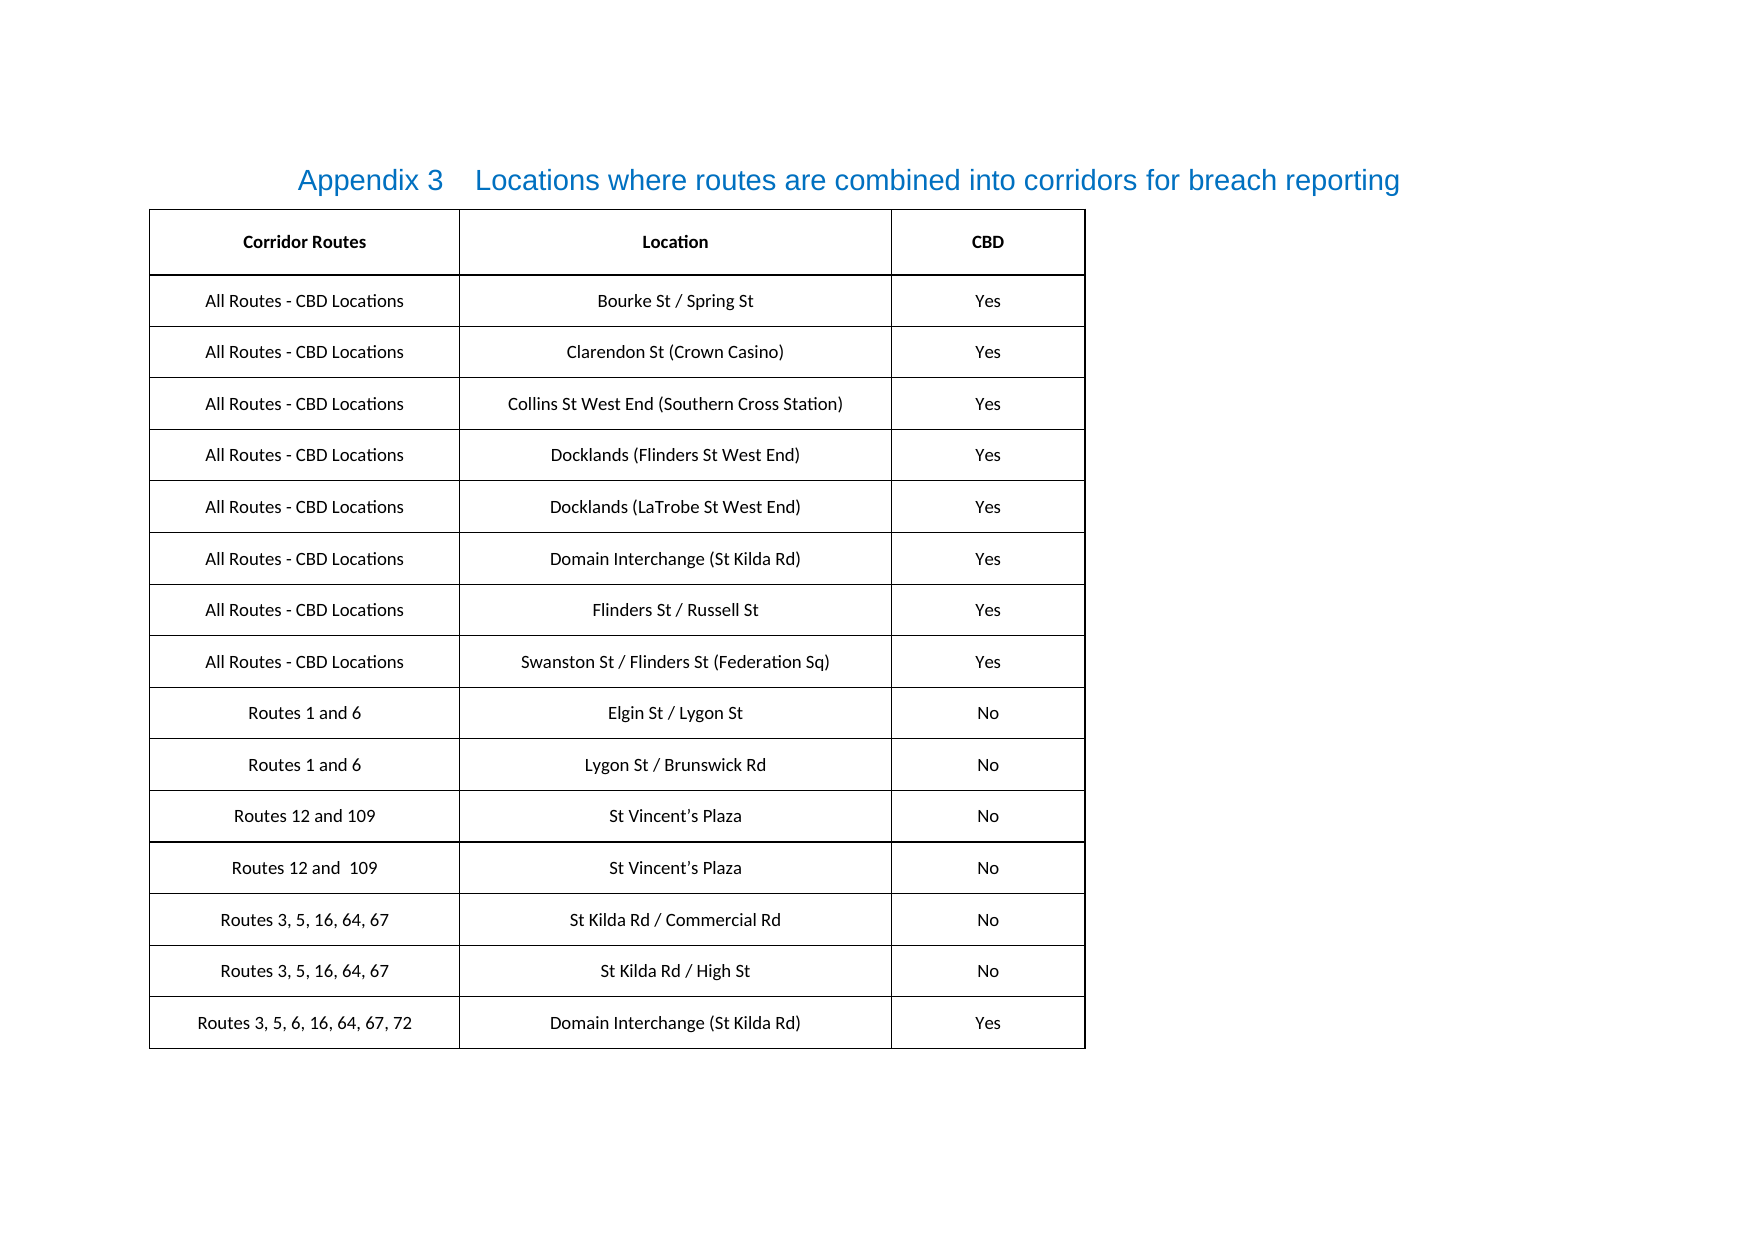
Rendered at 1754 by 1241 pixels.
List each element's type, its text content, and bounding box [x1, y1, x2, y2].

table_header Corridor Routes [150, 210, 459, 274]
table_cell Routes 3, 5, 16, 64, 67 [150, 894, 459, 944]
table_cell Docklands (Flinders St West End) [460, 430, 891, 480]
text Locations where routes are combined into corridors for breach reporting [298, 162, 1604, 196]
table_cell No [892, 894, 1084, 944]
table_cell Yes [892, 585, 1084, 635]
table_cell St Vincent’s Plaza [460, 843, 891, 893]
table_cell Yes [892, 378, 1084, 429]
table_cell St Kilda Rd / High St [460, 946, 891, 996]
table_cell Bourke St / Spring St [460, 276, 891, 326]
table_cell All Routes - CBD Locations [150, 378, 459, 429]
table_cell No [892, 739, 1084, 790]
table_cell Yes [892, 327, 1084, 377]
table_cell Domain Interchange (St Kilda Rd) [460, 997, 891, 1048]
table_cell Clarendon St (Crown Casino) [460, 327, 891, 377]
table_cell Yes [892, 636, 1084, 687]
table_cell Yes [892, 533, 1084, 583]
table_cell All Routes - CBD Locations [150, 533, 459, 583]
table_cell Flinders St / Russell St [460, 585, 891, 635]
table_cell Routes 12 and 109 [150, 843, 459, 893]
table_cell No [892, 843, 1084, 893]
table_header CBD [892, 210, 1084, 274]
table_cell Collins St West End (Southern Cross Station) [460, 378, 891, 429]
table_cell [150, 997, 459, 1048]
table_header Location [460, 210, 891, 274]
table_cell All Routes - CBD Locations [150, 276, 459, 326]
table_cell All Routes - CBD Locations [150, 585, 459, 635]
table_cell No [892, 791, 1084, 841]
table_cell Docklands (LaTrobe St West End) [460, 481, 891, 532]
table_cell St Vincent’s Plaza [460, 791, 891, 841]
table_cell All Routes - CBD Locations [150, 636, 459, 687]
table_cell Routes 3, 5, 16, 64, 67 [150, 946, 459, 996]
table_cell Elgin St / Lygon St [460, 688, 891, 738]
table_cell Yes [892, 997, 1084, 1048]
table_cell All Routes - CBD Locations [150, 327, 459, 377]
table_cell No [892, 688, 1084, 738]
table_cell Swanston St / Flinders St (Federation Sq) [460, 636, 891, 687]
table_cell Routes 12 and 109 [150, 791, 459, 841]
table_cell Lygon St / Brunswick Rd [460, 739, 891, 790]
table_cell Yes [892, 481, 1084, 532]
table_cell All Routes - CBD Locations [150, 481, 459, 532]
table_cell Yes [892, 276, 1084, 326]
table_cell Yes [892, 430, 1084, 480]
table_cell No [892, 946, 1084, 996]
table_cell Routes 1 and 6 [150, 688, 459, 738]
table_cell All Routes - CBD Locations [150, 430, 459, 480]
table_cell St Kilda Rd / Commercial Rd [460, 894, 891, 944]
table_cell Domain Interchange (St Kilda Rd) [460, 533, 891, 583]
table_cell Routes 1 and 6 [150, 739, 459, 790]
